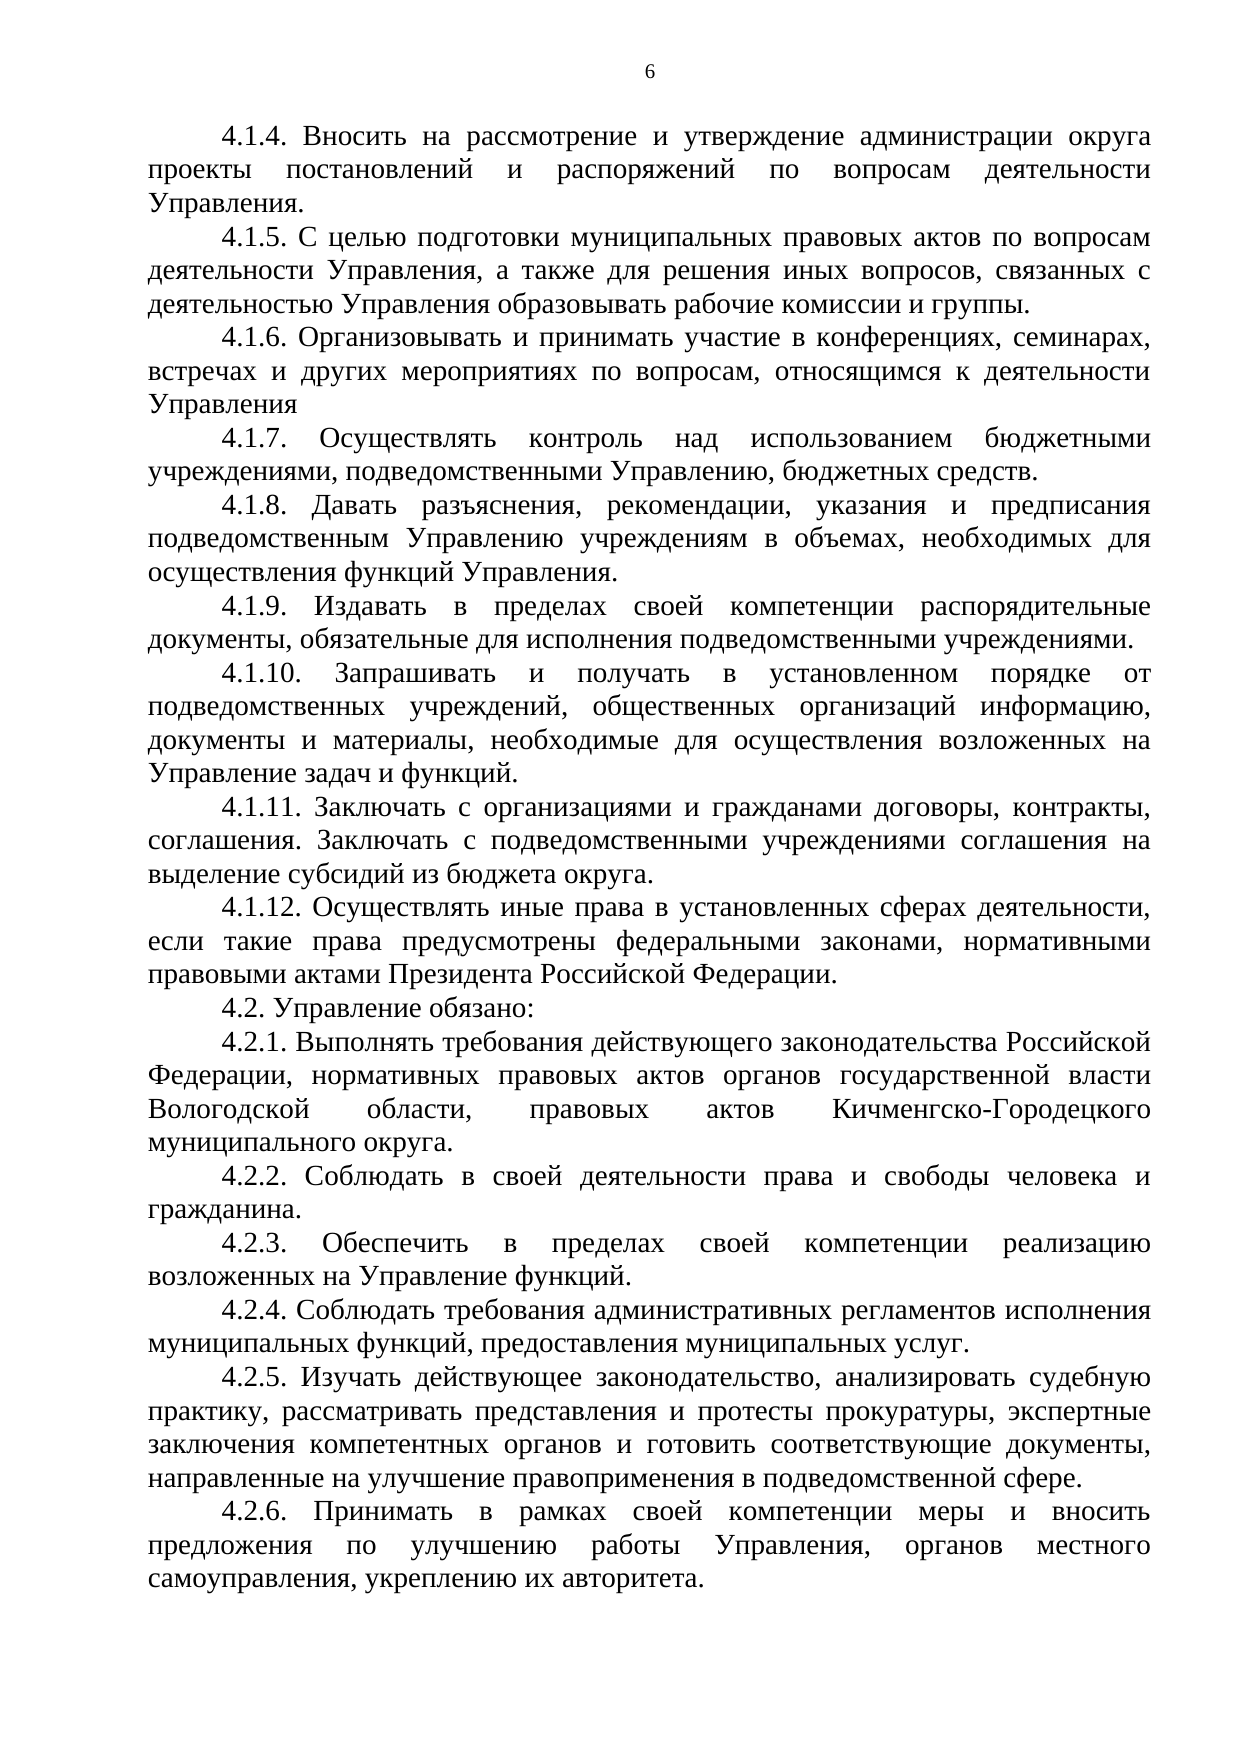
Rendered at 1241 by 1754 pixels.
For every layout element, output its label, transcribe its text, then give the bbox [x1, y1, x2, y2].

text 4.2.1. Выполнять требования действующего законодательства Российской Федерации, нормативных правовых актов органов государственной власти Вологодской области, правовых актов Кичменгско-Городецкого муниципального округа. [148, 1024, 1152, 1158]
text 4.2.5. Изучать действующее законодательство, анализировать судебную практику, рассматривать представления и протесты прокуратуры, экспертные заключения компетентных органов и готовить соответствующие документы, направленные на улучшение правоприменения в подведомственной сфере. [148, 1359, 1152, 1493]
text 4.1.7. Осуществлять контроль над использованием бюджетными учреждениями, подведомственными Управлению, бюджетных средств. [148, 420, 1152, 487]
text 4.2. Управление обязано: [148, 990, 1152, 1024]
text 4.2.4. Соблюдать требования административных регламентов исполнения муниципальных функций, предоставления муниципальных услуг. [148, 1292, 1152, 1359]
text 4.2.6. Принимать в рамках своей компетенции меры и вносить предложения по улучшению работы Управления, органов местного самоуправления, укреплению их авторитета. [148, 1493, 1152, 1594]
text 4.2.3. Обеспечить в пределах своей компетенции реализацию возложенных на Управление функций. [148, 1225, 1152, 1292]
text 4.1.4. Вносить на рассмотрение и утверждение администрации округа проекты постановлений и распоряжений по вопросам деятельности Управления. [148, 118, 1152, 219]
text 4.1.12. Осуществлять иные права в установленных сферах деятельности, если такие права предусмотрены федеральными законами, нормативными правовыми актами Президента Российской Федерации. [148, 889, 1152, 990]
text 4.1.5. С целью подготовки муниципальных правовых актов по вопросам деятельности Управления, а также для решения иных вопросов, связанных с деятельностью Управления образовывать рабочие комиссии и группы. [148, 219, 1152, 319]
text 4.1.9. Издавать в пределах своей компетенции распорядительные документы, обязательные для исполнения подведомственными учреждениями. [148, 588, 1152, 655]
text 4.1.8. Давать разъяснения, рекомендации, указания и предписания подведомственным Управлению учреждениям в объемах, необходимых для осуществления функций Управления. [148, 487, 1152, 588]
text 4.1.6. Организовывать и принимать участие в конференциях, семинарах, встречах и других мероприятиях по вопросам, относящимся к деятельности Управления [148, 319, 1152, 420]
text 4.1.11. Заключать с организациями и гражданами договоры, контракты, соглашения. Заключать с подведомственными учреждениями соглашения на выделение субсидий из бюджета округа. [148, 789, 1152, 889]
text 4.2.2. Соблюдать в своей деятельности права и свободы человека и гражданина. [148, 1158, 1152, 1225]
text 4.1.10. Запрашивать и получать в установленном порядке от подведомственных учреждений, общественных организаций информацию, документы и материалы, необходимые для осуществления возложенных на Управление задач и функций. [148, 655, 1152, 789]
